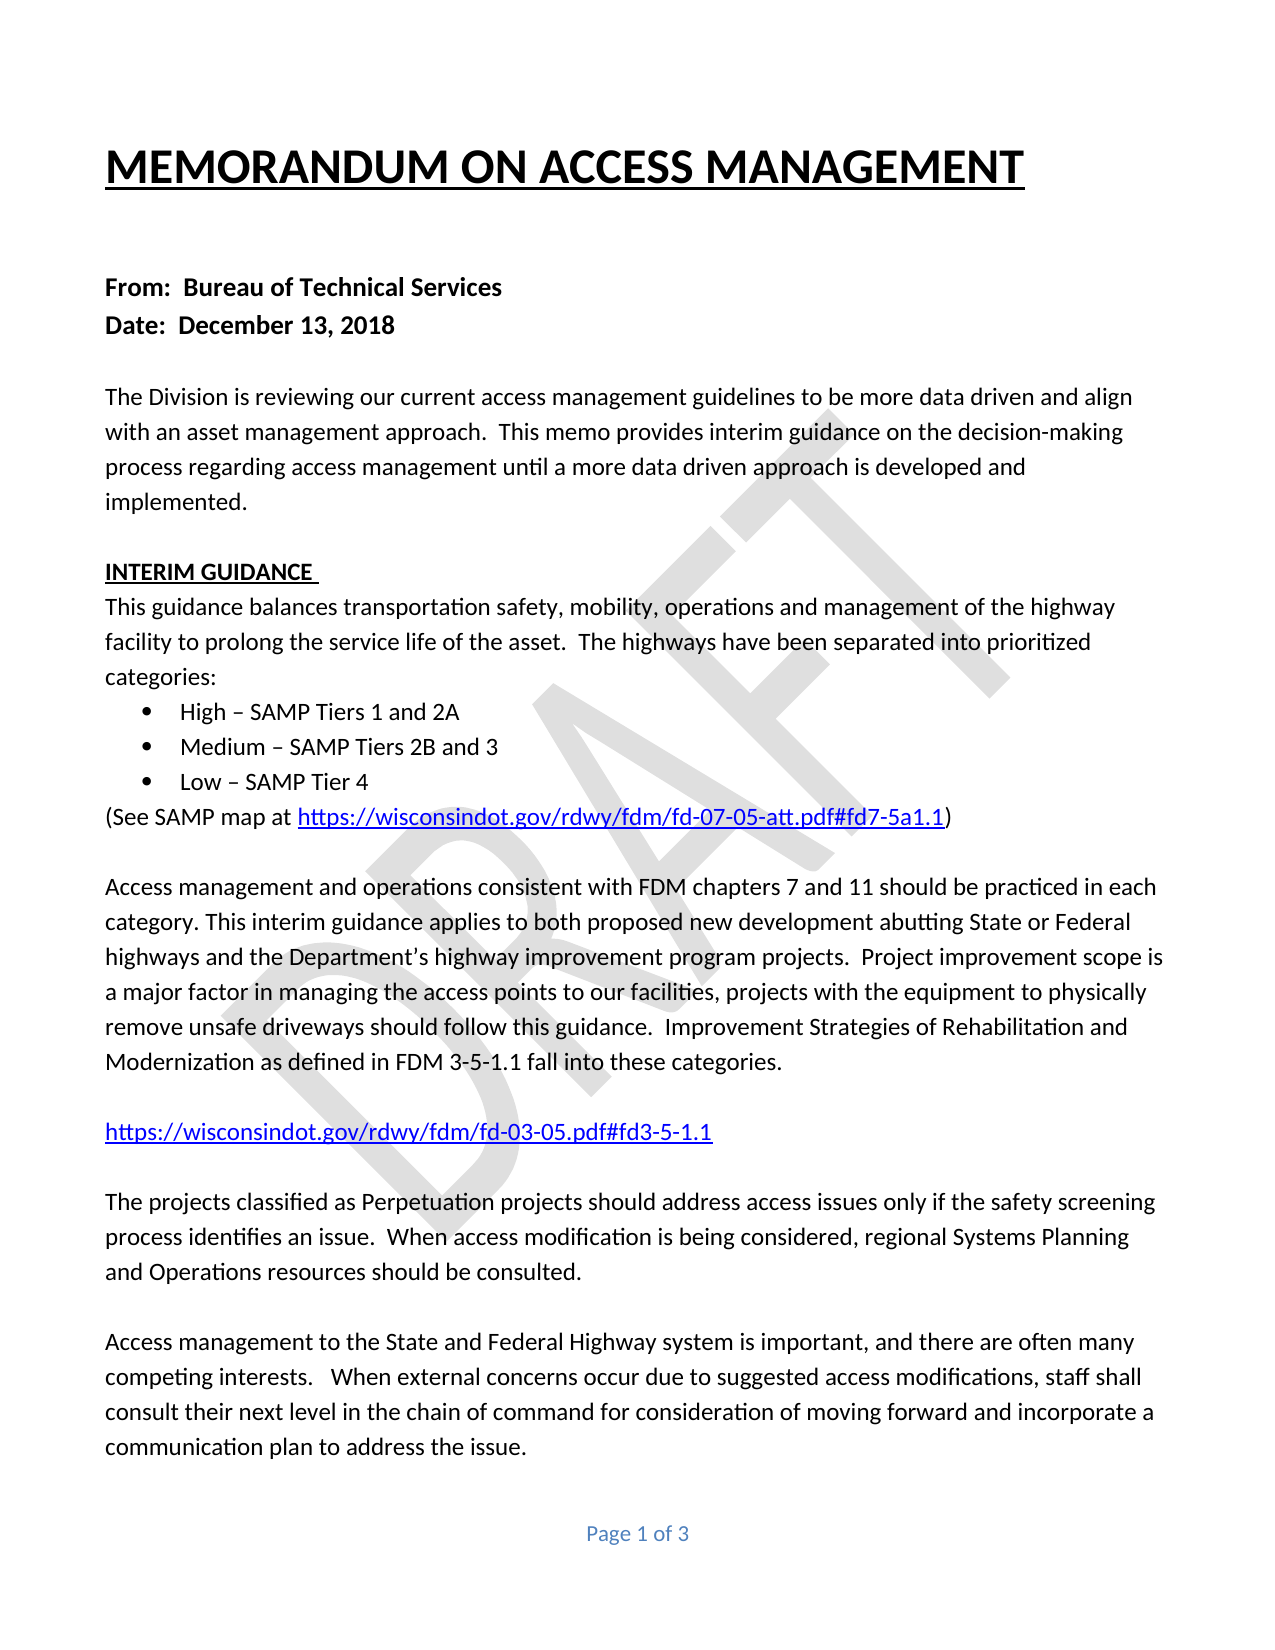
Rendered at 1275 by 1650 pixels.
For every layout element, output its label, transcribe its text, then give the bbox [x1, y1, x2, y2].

list Low – SAMP Tier 4 [142, 766, 1170, 796]
text The Division is reviewing our current access management guidelines to be more data driven and align with an asset management approach. This memo provides interim guidance on the decision-making process regarding access management until a more data driven approach is developed and implemented. [105, 381, 1170, 516]
list High – SAMP Tiers 1 and 2A [142, 696, 1170, 726]
text The projects classified as Perpetuation projects should address access issues only if the safety screening process identifies an issue. When access modification is being considered, regional Systems Planning and Operations resources should be consulted. [105, 1186, 1170, 1286]
text https://wisconsindot.gov/rdwy/fdm/fd-03-05.pdf#fd3-5-1.1 [105, 1116, 1170, 1146]
text From: Bureau of Technical Services [105, 270, 1170, 303]
text This guidance balances transportation safety, mobility, operations and management of the highway facility to prolong the service life of the asset. The highways have been separated into prioritized categories: [105, 591, 1170, 691]
text INTERIM GUIDANCE [105, 556, 1170, 586]
text (See SAMP map at https://wisconsindot.gov/rdwy/fdm/fd-07-05-att.pdf#fd7-5a1.1) [105, 801, 1170, 831]
text Access management and operations consistent with FDM chapters 7 and 11 should be practiced in each category. This interim guidance applies to both proposed new development abutting State or Federal highways and the Department’s highway improvement program projects. Project improvement scope is a major factor in managing the access points to our facilities, projects with the equipment to physically remove unsafe driveways should follow this guidance. Improvement Strategies of Rehabilitation and Modernization as defined in FDM 3-5-1.1 fall into these categories. [105, 871, 1170, 1076]
text Access management to the State and Federal Highway system is important, and there are often many competing interests. When external concerns occur due to suggested access modifications, staff shall consult their next level in the chain of command for consideration of moving forward and incorporate a communication plan to address the issue. [105, 1326, 1170, 1461]
text Date: December 13, 2018 [105, 308, 1170, 341]
text MEMORANDUM ON ACCESS MANAGEMENT [105, 135, 1170, 196]
list Medium – SAMP Tiers 2B and 3 [142, 731, 1170, 761]
